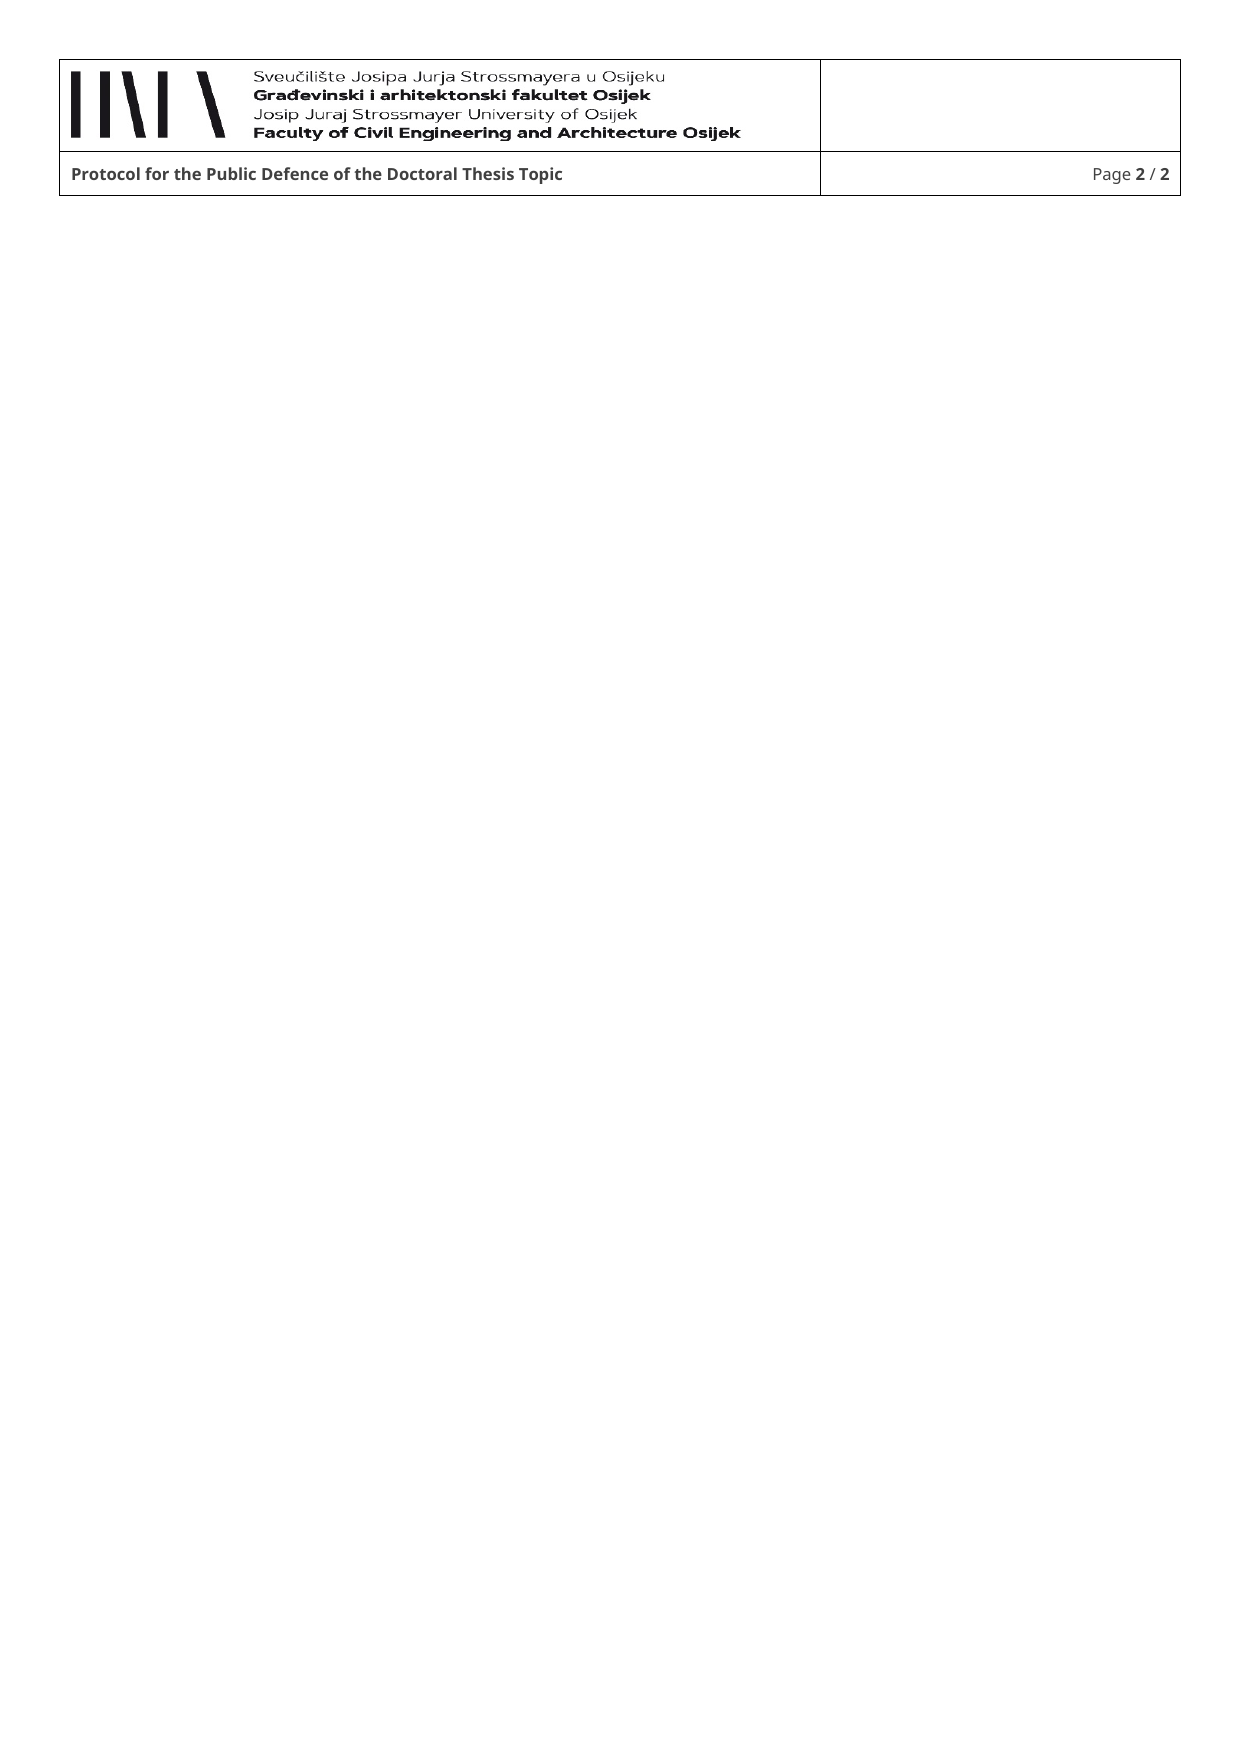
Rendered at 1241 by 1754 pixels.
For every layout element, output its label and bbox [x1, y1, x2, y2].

picture [70, 70, 788, 141]
